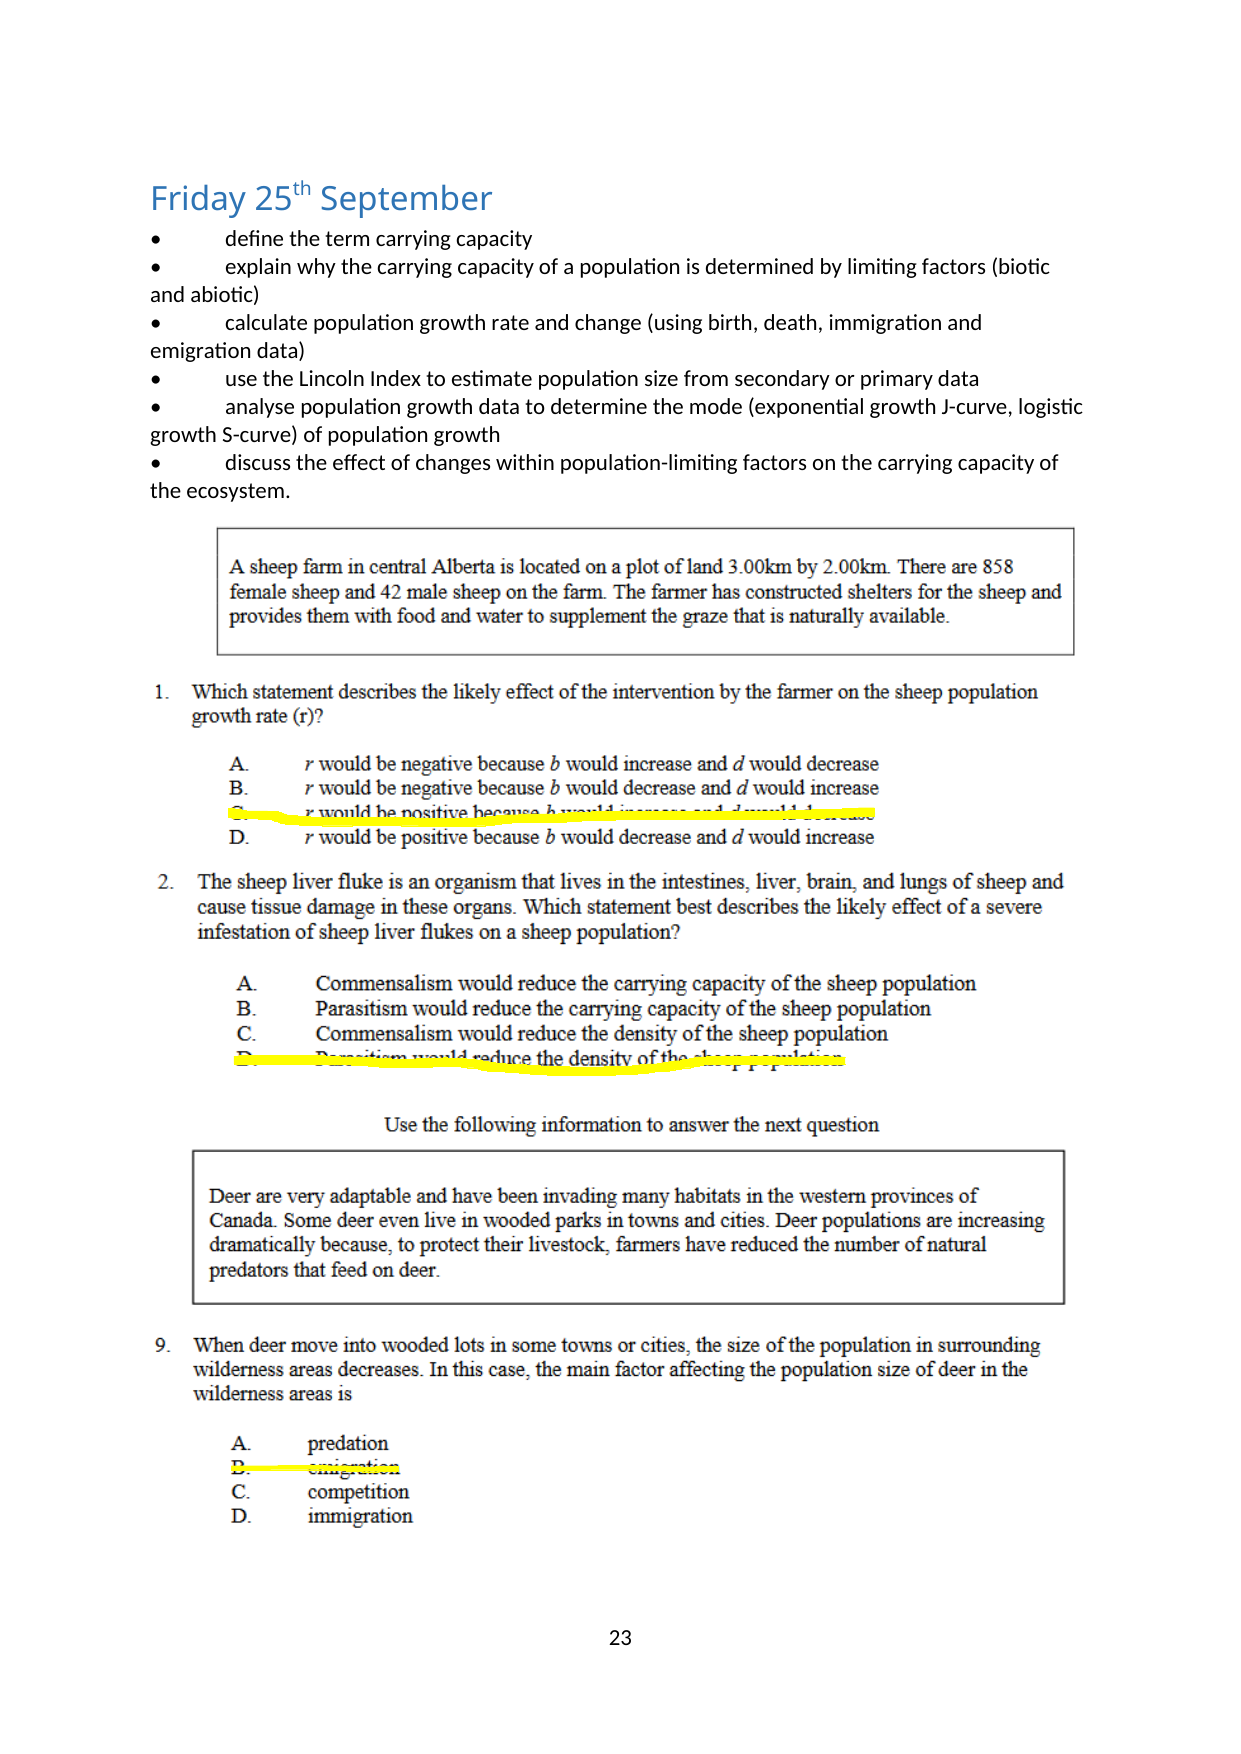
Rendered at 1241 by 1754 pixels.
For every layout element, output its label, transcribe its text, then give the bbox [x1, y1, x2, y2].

subtitle Friday 25th September [150, 175, 1090, 220]
text • use the Lincoln Index to estimate population size from secondary or primary data [150, 364, 1090, 392]
text • analyse population growth data to determine the mode (exponential growth J-curve, logistic growth S-curve) of population growth [150, 392, 1090, 448]
picture [150, 504, 1091, 868]
picture [150, 869, 1091, 1083]
text • calculate population growth rate and change (using birth, death, immigration and emigration data) [150, 308, 1090, 364]
text • explain why the carrying capacity of a population is determined by limiting factors (biotic and abiotic) [150, 252, 1090, 308]
text • define the term carrying capacity [150, 224, 1090, 252]
picture [150, 1101, 1091, 1547]
text • discuss the effect of changes within population-limiting factors on the carrying capacity of the ecosystem. [150, 448, 1090, 504]
